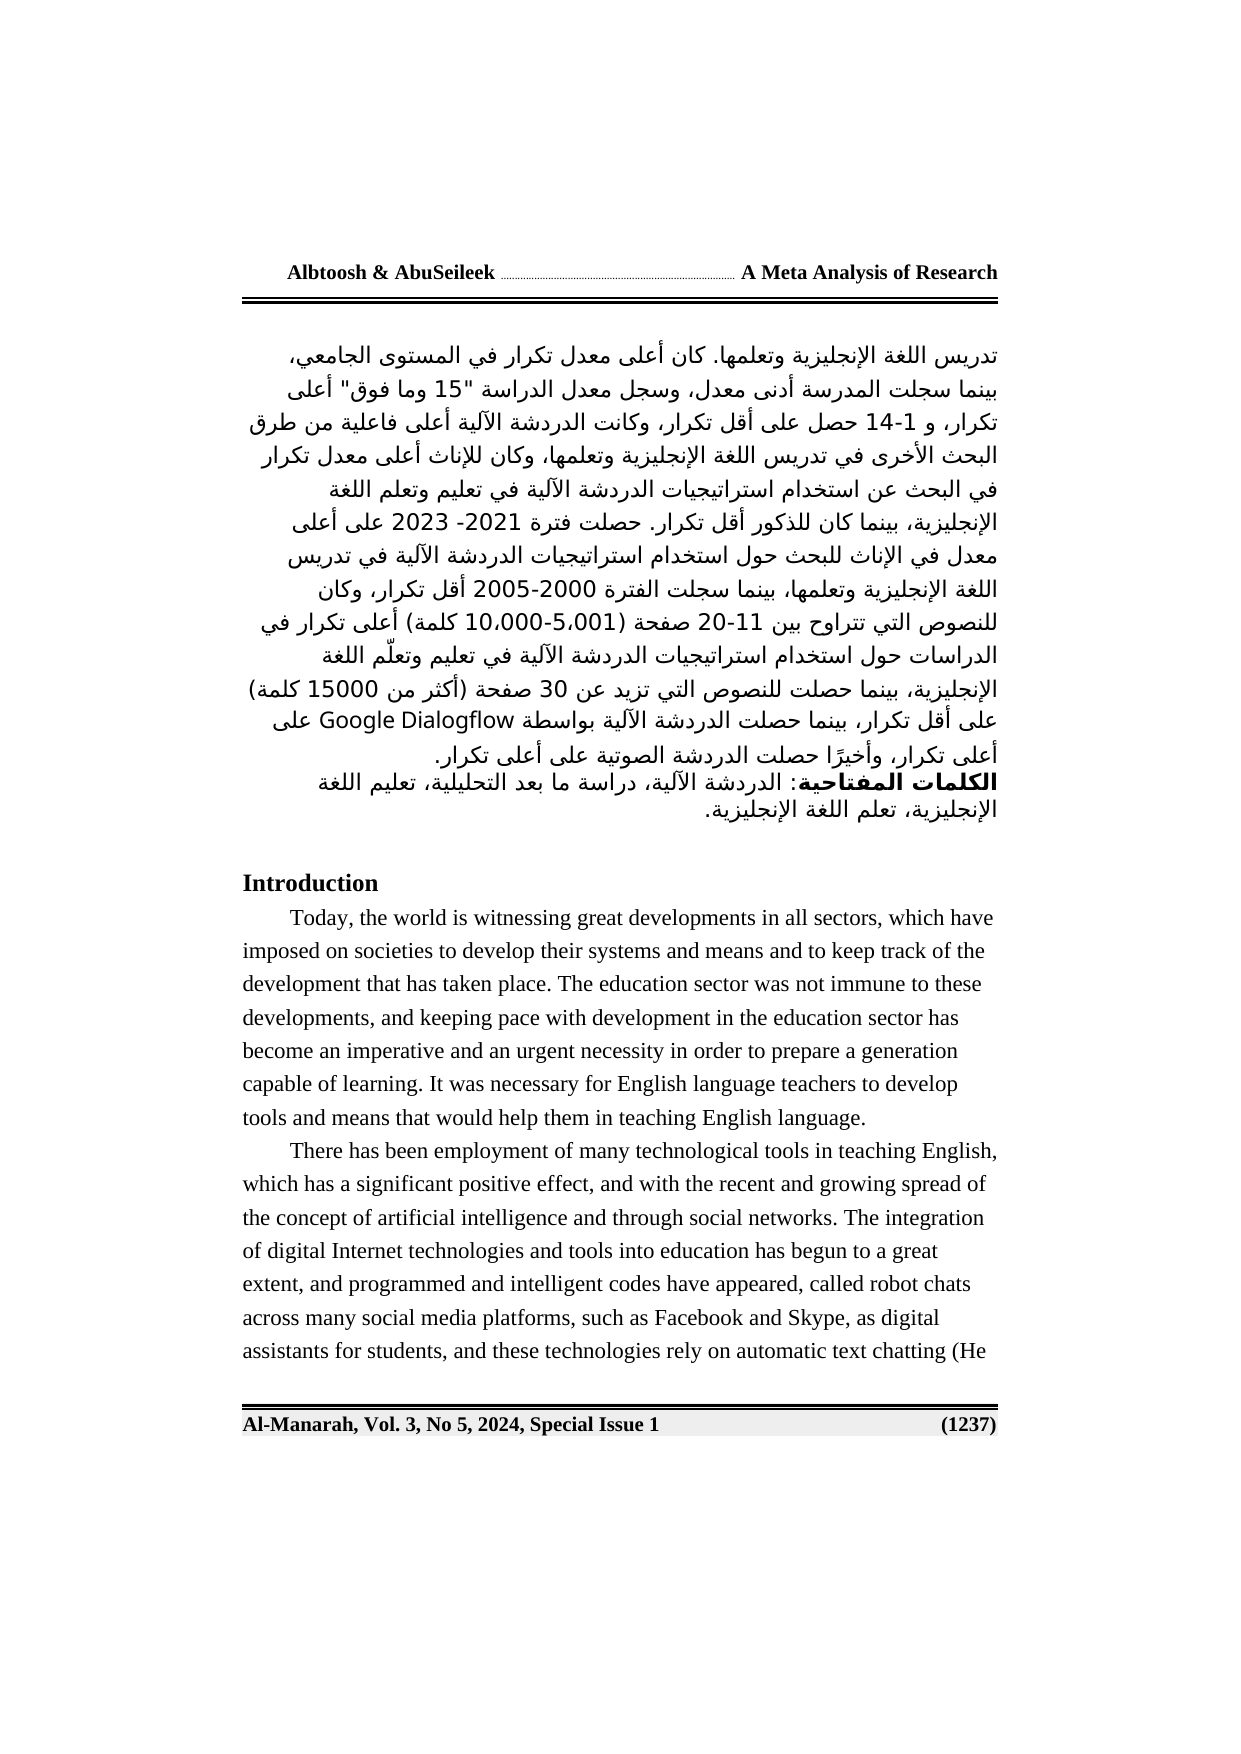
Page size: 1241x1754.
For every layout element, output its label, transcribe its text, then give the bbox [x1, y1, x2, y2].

text Introduction [242, 863, 998, 897]
text الكلمات المفتاحية: الدردشة الآلية، دراسة ما بعد التحليلية، تعليم اللغة الإنجليزية، تعلم اللغة الإنجليزية. [242, 769, 998, 822]
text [242, 1130, 998, 1363]
text Today, the world is witnessing great developments in all sectors, which have imposed on societies to develop their systems and means and to keep track of the development that has taken place. The education sector was not immune to these developments, and keeping pace with development in the education sector has become an imperative and an urgent necessity in order to prepare a generation capable of learning. It was necessary for English language teachers to develop tools and means that would help them in teaching English language. [242, 897, 998, 1130]
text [242, 336, 998, 769]
